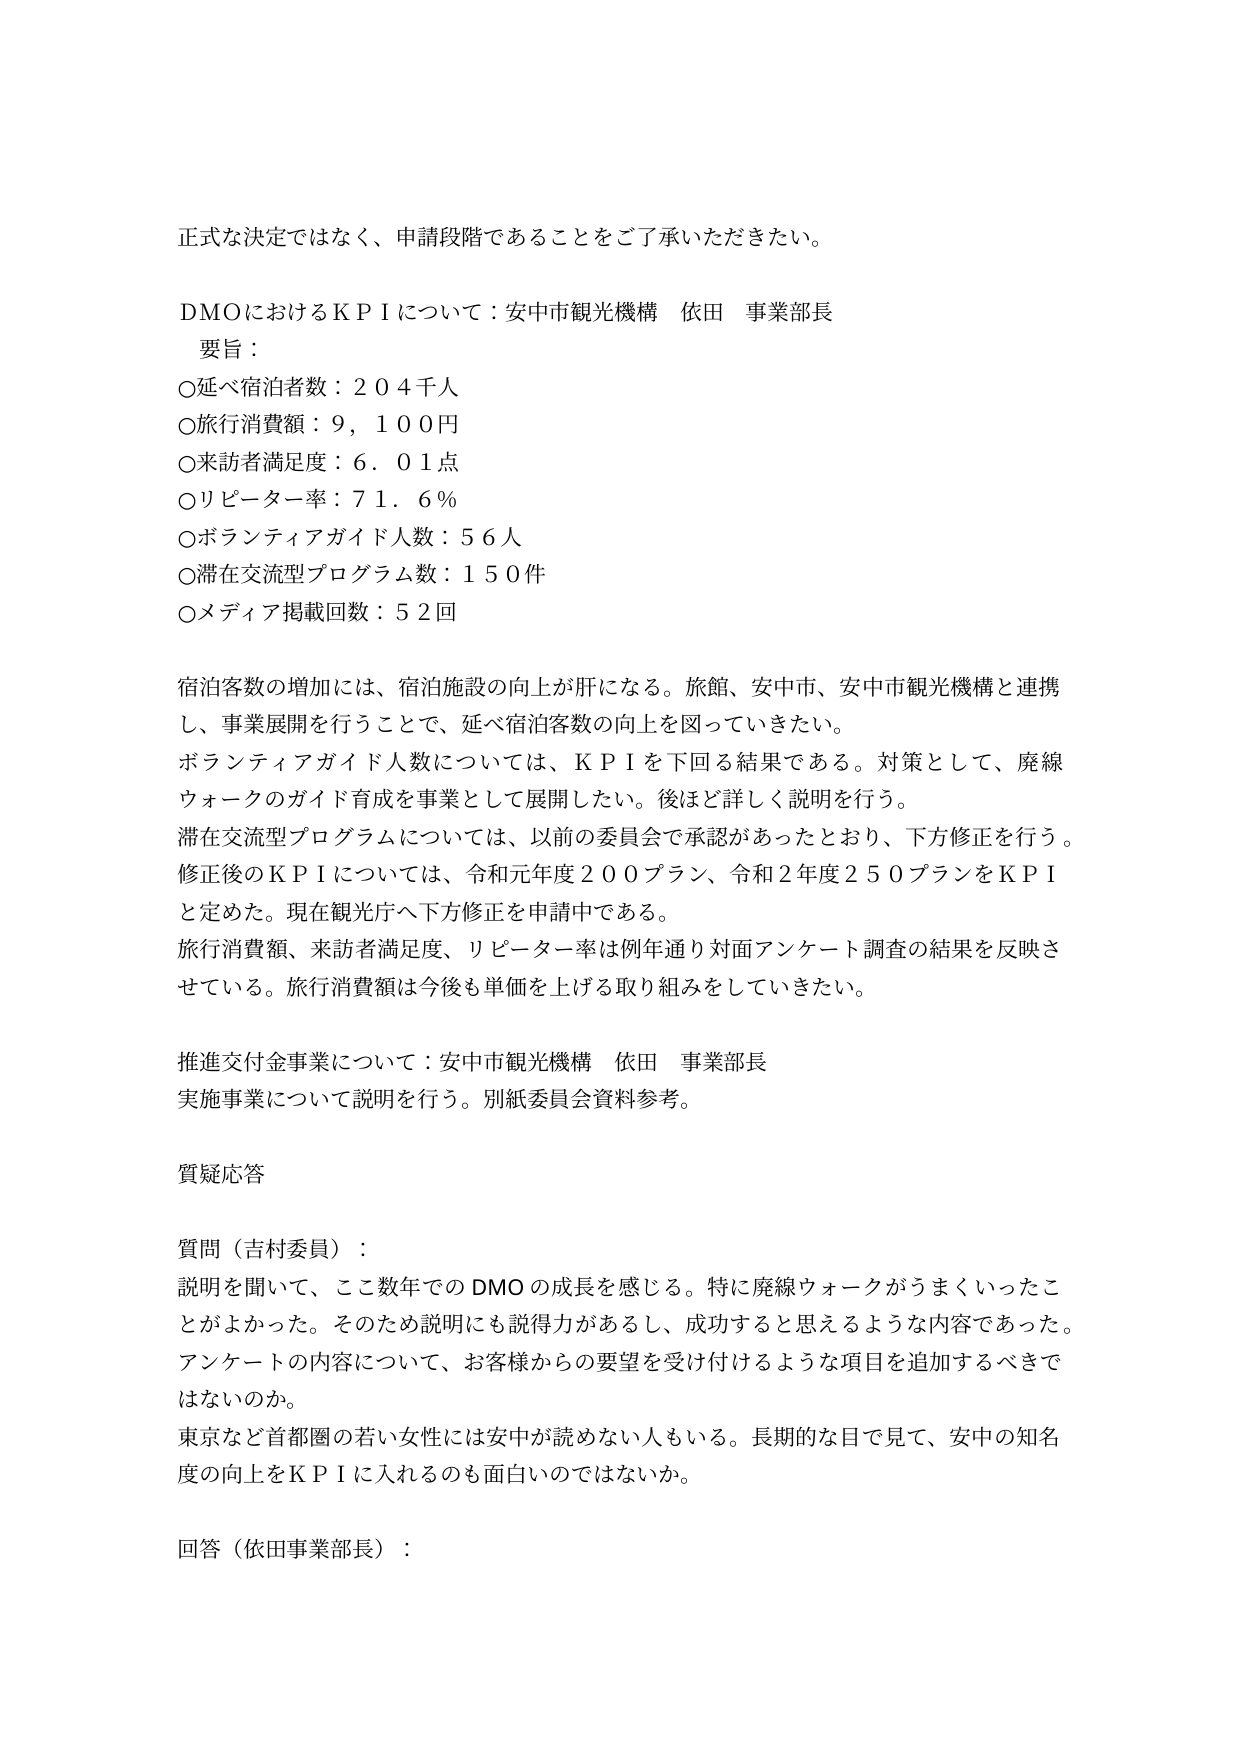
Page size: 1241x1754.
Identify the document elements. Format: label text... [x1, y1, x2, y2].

text ＤＭＯにおけるＫＰＩについて：安中市観光機構 依田 事業部長 [177, 292, 1063, 329]
text ○延べ宿泊者数：２０４千人 [177, 367, 1063, 404]
text 宿泊客数の増加には、宿泊施設の向上が肝になる。旅館、安中市、安中市観光機構と連携し、事業展開を行うことで、延べ宿泊客数の向上を図っていきたい。 [177, 667, 1063, 742]
text 回答（依田事業部長）： [177, 1529, 1063, 1567]
text ○来訪者満足度：６．０１点 [177, 442, 1063, 479]
text ○リピーター率：７１．６％ [177, 479, 1063, 517]
text 説明を聞いて、ここ数年でのDMOの成長を感じる。特に廃線ウォークがうまくいったことがよかった。そのため説明にも説得力があるし、成功すると思えるような内容であった。アンケートの内容について、お客様からの要望を受け付けるような項目を追加するべきではないのか。 [177, 1267, 1063, 1417]
text 滞在交流型プログラムについては、以前の委員会で承認があったとおり、下方修正を行う。修正後のＫＰＩについては、令和元年度２００プラン、令和２年度２５０プランをＫＰＩと定めた。現在観光庁へ下方修正を申請中である。 [177, 817, 1063, 929]
text 質疑応答 [177, 1154, 1063, 1192]
text 質問（吉村委員）： [177, 1229, 1063, 1267]
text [177, 217, 1063, 254]
text 旅行消費額、来訪者満足度、リピーター率は例年通り対面アンケート調査の結果を反映させている。旅行消費額は今後も単価を上げる取り組みをしていきたい。 [177, 929, 1063, 1004]
text ○旅行消費額：９，１００円 [177, 404, 1063, 442]
text 東京など首都圏の若い女性には安中が読めない人もいる。長期的な目で見て、安中の知名度の向上をＫＰＩに入れるのも面白いのではないか。 [177, 1417, 1063, 1492]
text ○ボランティアガイド人数：５６人 [177, 517, 1063, 554]
text ○滞在交流型プログラム数：１５０件 [177, 554, 1063, 592]
text 要旨： [177, 329, 1063, 367]
text ボランティアガイド人数については、ＫＰＩを下回る結果である。対策として、廃線ウォークのガイド育成を事業として展開したい。後ほど詳しく説明を行う。 [177, 742, 1063, 817]
text 実施事業について説明を行う。別紙委員会資料参考。 [177, 1079, 1063, 1117]
text ○メディア掲載回数：５２回 [177, 592, 1063, 629]
text 推進交付金事業について：安中市観光機構 依田 事業部長 [177, 1042, 1063, 1079]
